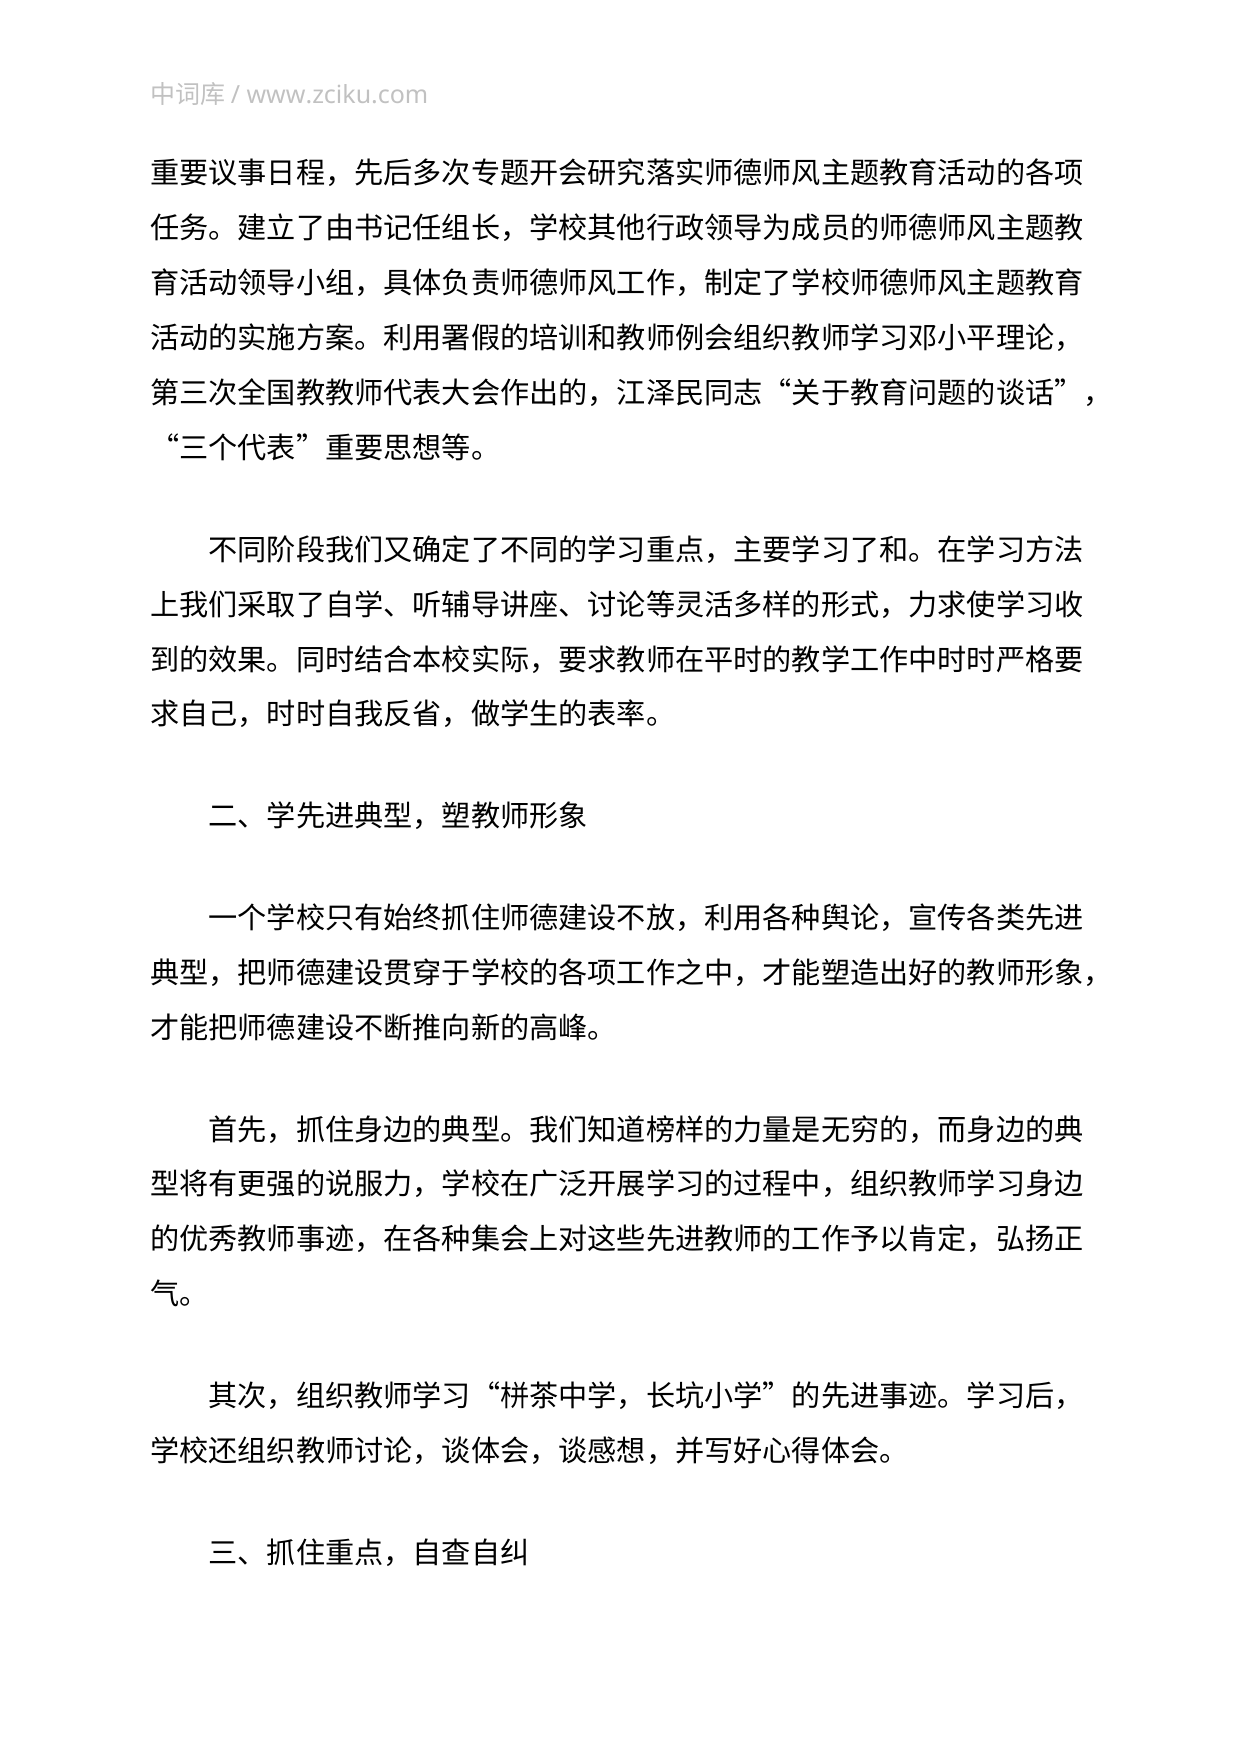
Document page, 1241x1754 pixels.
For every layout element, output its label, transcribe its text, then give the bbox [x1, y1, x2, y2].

text 不同阶段我们又确定了不同的学习重点，主要学习了和。在学习方法上我们采取了自学、听辅导讲座、讨论等灵活多样的形式，力求使学习收到的效果。同时结合本校实际，要求教师在平时的教学工作中时时严格要求自己，时时自我反省，做学生的表率。 [150, 526, 1090, 733]
text 一个学校只有始终抓住师德建设不放，利用各种舆论，宣传各类先进典型，把师德建设贯穿于学校的各项工作之中，才能塑造出好的教师形象，才能把师德建设不断推向新的高峰。 [150, 894, 1090, 1047]
text 首先，抓住身边的典型。我们知道榜样的力量是无穷的，而身边的典型将有更强的说服力，学校在广泛开展学习的过程中，组织教师学习身边的优秀教师事迹，在各种集会上对这些先进教师的工作予以肯定，弘扬正气。 [150, 1106, 1090, 1313]
text 三、抓住重点，自查自纠 [150, 1529, 1090, 1571]
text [150, 150, 1090, 467]
text 其次，组织教师学习“栟茶中学，长坑小学”的先进事迹。学习后，学校还组织教师讨论，谈体会，谈感想，并写好心得体会。 [150, 1372, 1090, 1470]
text 二、学先进典型，塑教师形象 [150, 793, 1090, 835]
